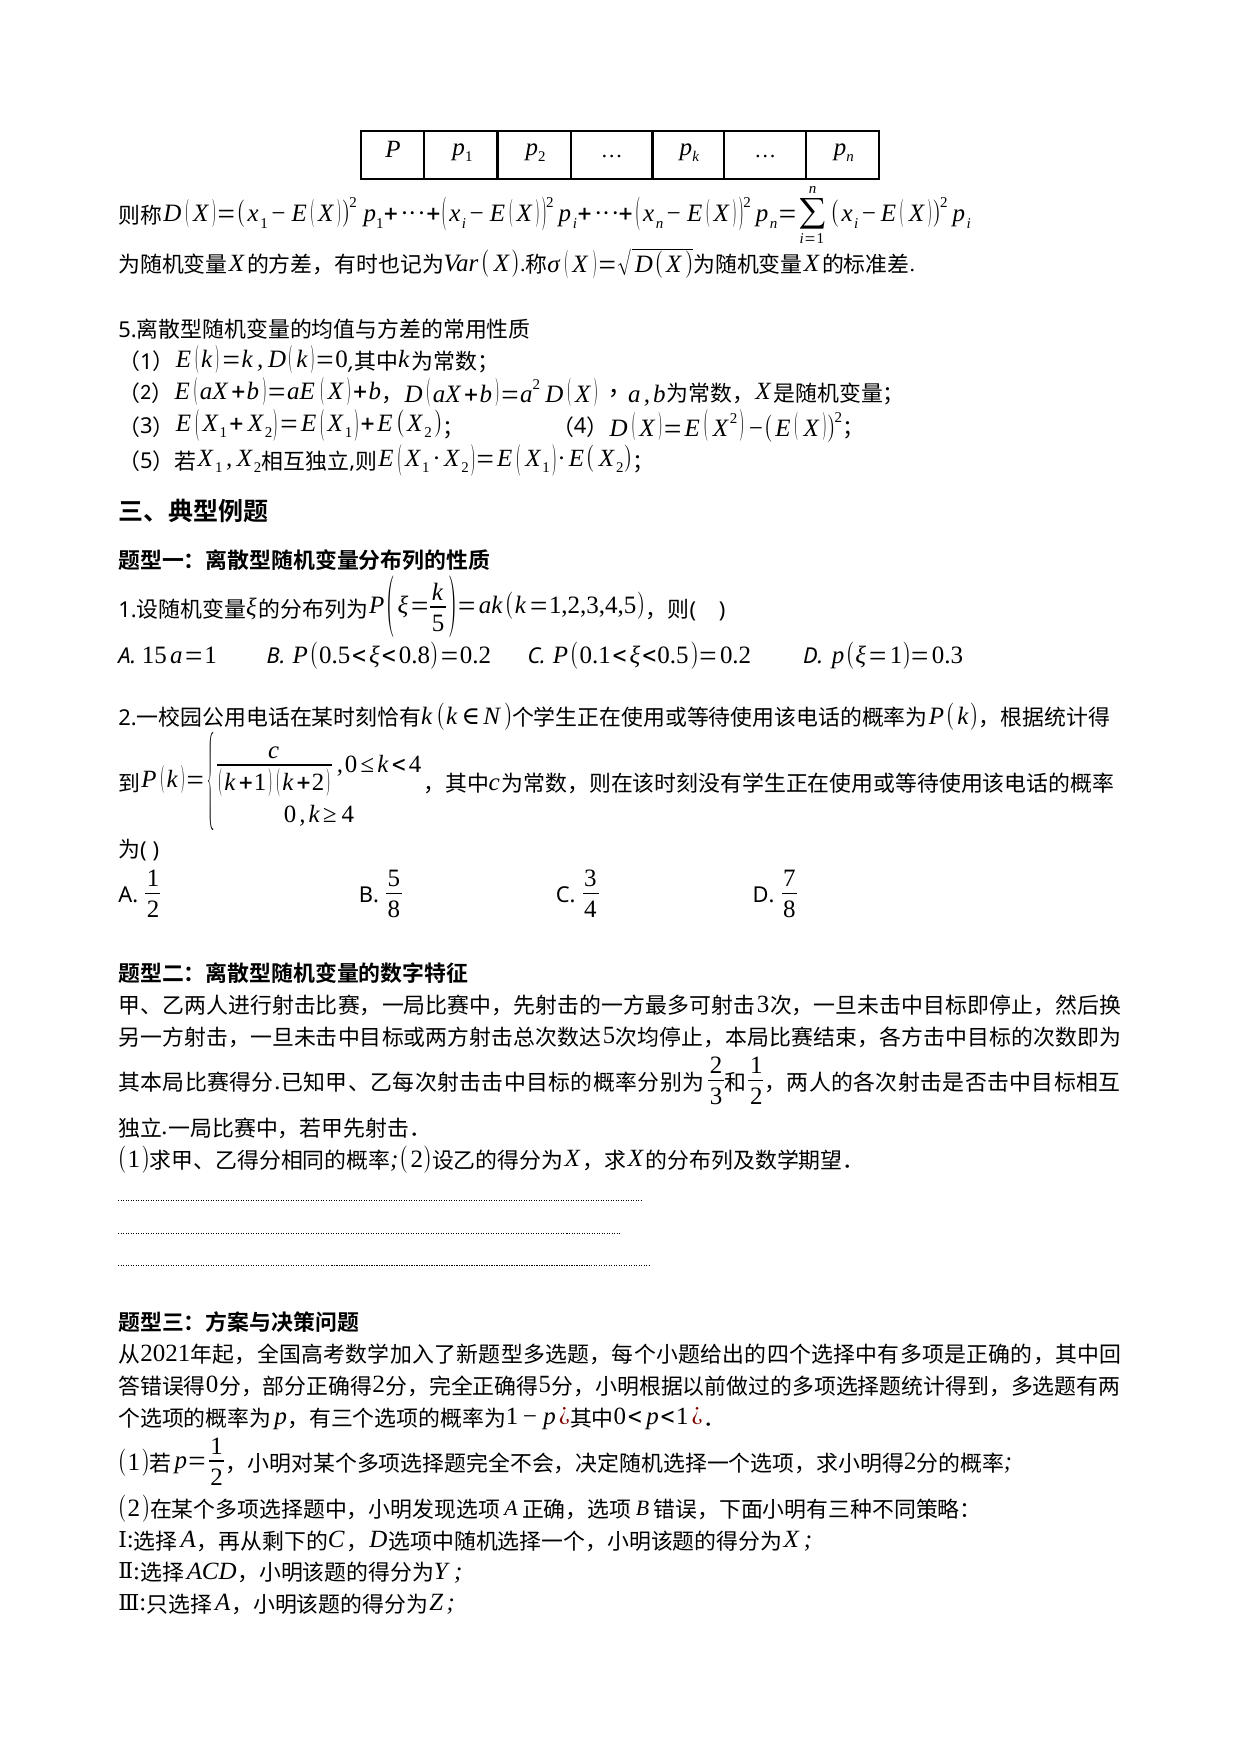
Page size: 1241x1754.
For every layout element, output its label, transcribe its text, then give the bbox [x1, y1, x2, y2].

text 5.离散型随机变量的均值与方差的常用性质 [118, 312, 1122, 344]
text 则称 [118, 180, 1122, 247]
text （1）,其中为常数； [118, 344, 1122, 375]
text Ⅱ选择，小明该题的得分为 [118, 1555, 1122, 1587]
list A. B. C. D. [118, 864, 1122, 923]
table_cell [807, 132, 878, 178]
text 在某个多项选择题中，小明发现选项A正确，选项B错误，下面小明有三种不同策略： [118, 1491, 1122, 1524]
title 题型二：离散型随机变量的数字特征 [118, 956, 1122, 988]
list 1.设随机变量的分布列为，则( ) [118, 575, 1122, 640]
table_cell … [572, 132, 651, 178]
title A. B. C. D. [118, 640, 1122, 670]
table_cell [425, 132, 496, 178]
text Ⅲ只选择，小明该题的得分为 [118, 1587, 1122, 1619]
table_cell [499, 132, 570, 178]
text 从年起，全国高考数学加入了新题型多选题，每个小题给出的四个选择中有多项是正确的，其中回答错误得分，部分正确得分，完全正确得分，小明根据以前做过的多项选择题统计得到，多选题有两个选项的概率为，有三个选项的概率为其中． [118, 1337, 1122, 1432]
title 题型三：方案与决策问题 [118, 1305, 1122, 1337]
text 为随机变量的方差，有时也记为.称为随机变量的标准差. [118, 247, 1122, 279]
table_cell [362, 132, 423, 178]
text 若，小明对某个多项选择题完全不会，决定随机选择一个选项，求小明得分的概率 [118, 1432, 1122, 1491]
list 2.一校园公用电话在某时刻恰有个学生正在使用或等待使用该电话的概率为，根据统计得到，其中为常数，则在该时刻没有学生正在使用或等待使用该电话的概率为( ) [118, 700, 1122, 864]
table_cell [654, 132, 723, 178]
text 甲、乙两人进行射击比赛，一局比赛中，先射击的一方最多可射击次，一旦未击中目标即停止，然后换另一方射击，一旦未击中目标或两方射击总次数达次均停止，本局比赛结束，各方击中目标的次数即为其本局比赛得分已知甲、乙每次射击击中目标的概率分别为和，两人的各次射击是否击中目标相互独立一局比赛中，若甲先射击． 求甲、乙得分相同的概率设乙的得分为，求的分布列及数学期望． [118, 988, 1122, 1175]
title 题型一：离散型随机变量分布列的性质 [118, 542, 1122, 575]
title 三、典型例题 [118, 477, 1122, 542]
text Ⅰ选择，再从剩下的，选项中随机选择一个，小明该题的得分为 [118, 1524, 1122, 1555]
text （2），为常数，是随机变量； （3）； （4）； （5）若相互独立,则； [118, 375, 1122, 477]
table_cell … [725, 132, 805, 178]
